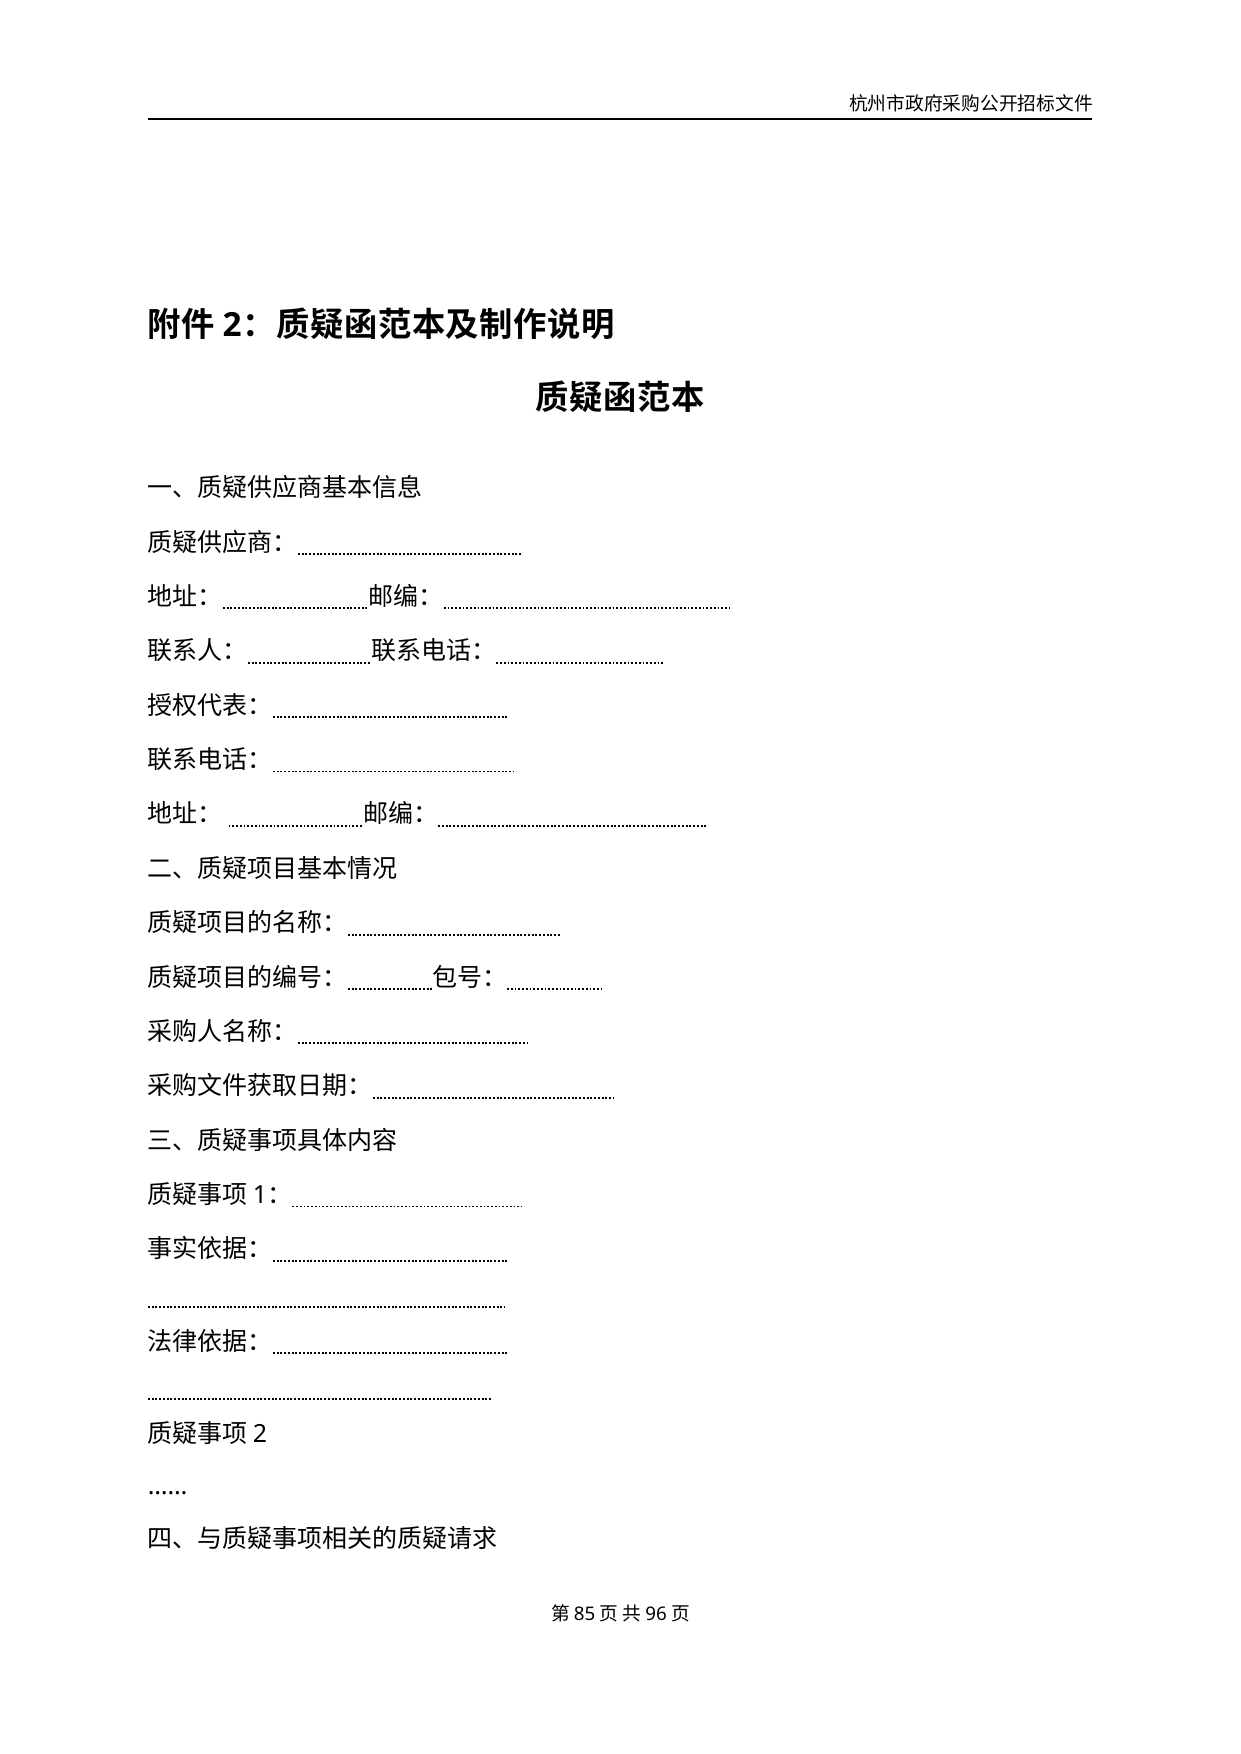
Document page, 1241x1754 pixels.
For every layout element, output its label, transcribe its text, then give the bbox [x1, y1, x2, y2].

text 地址： 邮编： [148, 576, 1092, 613]
text 质疑项目的名称： [148, 903, 1092, 939]
text 质疑事项1： [148, 1174, 1092, 1211]
text 一、质疑供应商基本信息 [148, 468, 1092, 504]
text 三、质疑事项具体内容 [148, 1120, 1092, 1156]
text 授权代表： [148, 685, 1092, 721]
text 采购人名称： [148, 1011, 1092, 1048]
text 法律依据： [148, 1321, 1092, 1357]
text 质疑函范本 [148, 370, 1092, 419]
text 四、与质疑事项相关的质疑请求 [148, 1519, 1092, 1555]
text 质疑事项2 [148, 1413, 1092, 1449]
text 地址： 邮编： [148, 794, 1092, 830]
text 质疑供应商： [148, 522, 1092, 558]
text 联系电话： [148, 739, 1092, 776]
text 附件2：质疑函范本及制作说明 [148, 298, 1092, 346]
text 采购文件获取日期： [148, 1066, 1092, 1102]
text 事实依据： [148, 1229, 1092, 1265]
text 二、质疑项目基本情况 [148, 848, 1092, 884]
text 联系人： 联系电话： [148, 631, 1092, 667]
text 质疑项目的编号： 包号： [148, 957, 1092, 993]
text …… [148, 1468, 1092, 1502]
